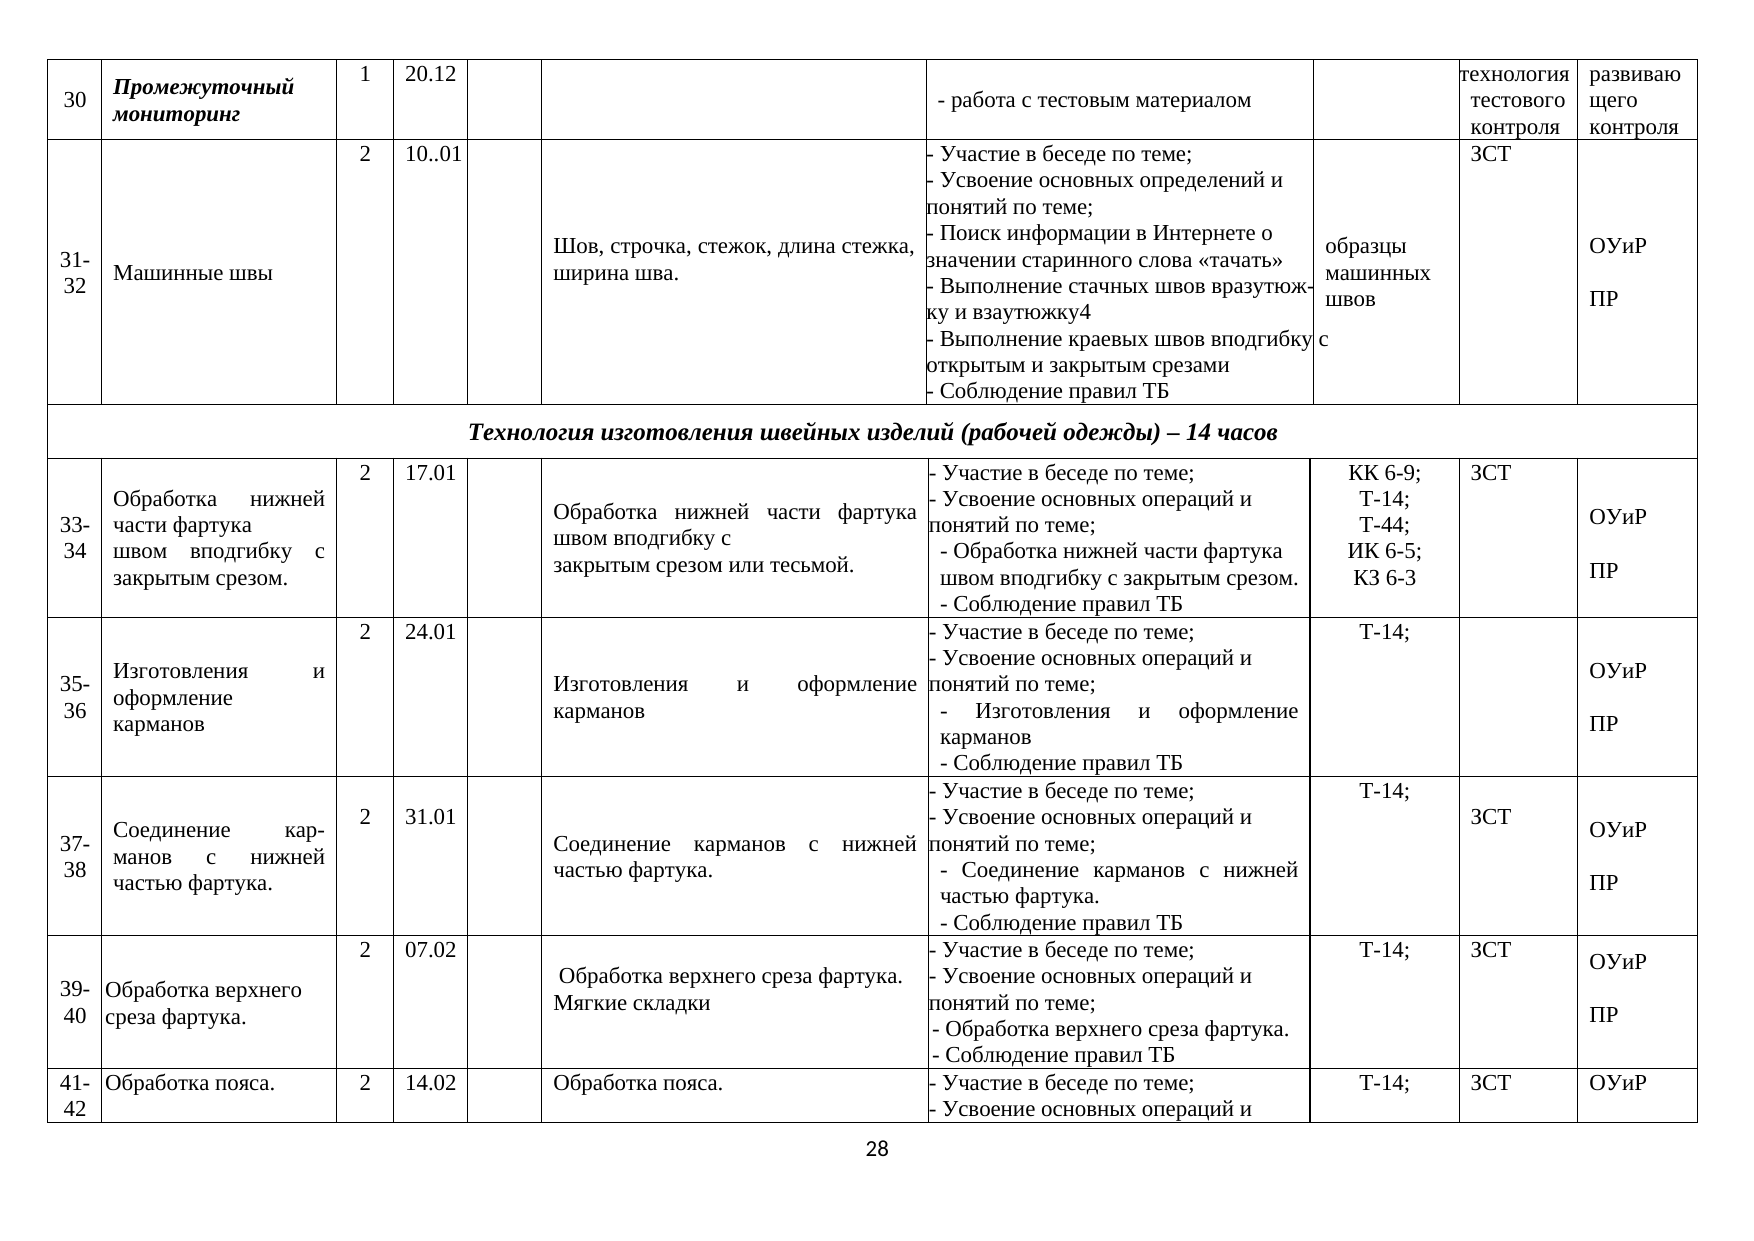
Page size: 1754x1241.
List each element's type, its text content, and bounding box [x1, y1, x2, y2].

table_cell ЗСТ [1460, 140, 1577, 404]
table_cell 14.02 [394, 1069, 467, 1122]
table_cell 31.01 [394, 777, 467, 935]
table_cell - Участие в беседе по теме; - Усвоение основных операций и понятий по теме; - Соединение карманов с нижней частью фартука. - Соблюдение правил ТБ [929, 777, 1309, 935]
table_cell ОУиР ПР [1578, 936, 1697, 1068]
table_cell Соединение карманов с нижней частью фартука. [542, 777, 928, 935]
table_cell Обработка нижней части фартука швом вподгибку с закрытым срезом или тесьмой. [542, 459, 928, 617]
table_cell 2 [337, 777, 393, 935]
table_cell 07.02 [394, 936, 467, 1068]
table_cell Машинные швы [102, 140, 336, 404]
table_cell Технология изготовления швейных изделий (рабочей одежды) – 14 часов [48, 405, 1697, 457]
table_cell [468, 936, 541, 1068]
table_cell [468, 459, 541, 617]
table_cell ОУиР ПР [1578, 1069, 1697, 1122]
table_cell Изготовления и оформление карманов [102, 618, 336, 776]
table_cell [1460, 618, 1577, 776]
table_cell ЗСТ [1460, 777, 1577, 935]
table_cell 2 [337, 618, 393, 776]
table_cell 1 [337, 60, 393, 139]
table_cell [468, 140, 541, 404]
table_cell [468, 60, 541, 139]
table_cell 20.12 [394, 60, 467, 139]
table_cell образцы машинных швов [1314, 140, 1459, 404]
table_cell 35-36 [48, 618, 101, 776]
table_cell 24.01 [394, 618, 467, 776]
table_cell - Участие в беседе по теме; - Усвоение основных операций и понятий по теме; - Обработка верхнего среза фартука. - Соблюдение правил ТБ [929, 936, 1309, 1068]
table_cell ОУиР ПР [1578, 140, 1697, 404]
table_cell Т-14; [1311, 777, 1459, 935]
table_cell Обработка пояса. [102, 1069, 336, 1122]
table_cell Шов, строчка, стежок, длина стежка, ширина шва. [542, 140, 926, 404]
table_cell 17.01 [394, 459, 467, 617]
table_cell 2 [337, 1069, 393, 1122]
table_cell [468, 618, 541, 776]
table_cell 33-34 [48, 459, 101, 617]
table_cell ЗСТ [1460, 459, 1577, 617]
table_cell - Участие в беседе по теме; - Усвоение основных операций и понятий по теме; - Обработка нижней части фартука швом вподгибку с закрытым срезом. - Соблюдение правил ТБ [929, 459, 1309, 617]
table_cell Обработка нижней части фартука швом вподгибку с закрытым срезом. [102, 459, 336, 617]
table_cell 37-38 [48, 777, 101, 935]
table_cell Обработка верхнего среза фартука. [102, 936, 336, 1068]
table_cell ЗСТ [1460, 1069, 1577, 1122]
table_cell ЗСТ [1460, 936, 1577, 1068]
table_cell 30 [48, 60, 101, 139]
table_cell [929, 1069, 1309, 1122]
table_cell [468, 1069, 541, 1122]
table_cell Обработка верхнего среза фартука. Мягкие складки [542, 936, 928, 1068]
table_cell Т-14; [1311, 1069, 1459, 1122]
table_cell Промежуточный мониторинг [102, 60, 336, 139]
table_cell Соединение кар-манов с нижней частью фартука. [102, 777, 336, 935]
table_cell - Участие в беседе по теме; - Усвоение основных операций и понятий по теме; - Изготовления и оформление карманов - Соблюдение правил ТБ [929, 618, 1309, 776]
table_cell КК 6-9; Т-14; Т-44; ИК 6-5; КЗ 6-3 [1311, 459, 1459, 617]
table_cell Изготовления и оформление карманов [542, 618, 928, 776]
table_cell развивающего контроля [1578, 60, 1697, 139]
table_cell технология тестового контроля [1460, 60, 1577, 139]
table_cell Т-14; [1311, 618, 1459, 776]
table_cell 2 [337, 459, 393, 617]
table_cell 41-42 [48, 1069, 101, 1122]
table_cell ОУиР ПР [1578, 618, 1697, 776]
table_cell ОУиР ПР [1578, 459, 1697, 617]
table_cell 39-40 [48, 936, 101, 1068]
table_cell ОУиР ПР [1578, 777, 1697, 935]
table_cell - работа с тестовым материалом [927, 60, 1313, 139]
table_cell Обработка пояса. [542, 1069, 928, 1122]
table_cell - Участие в беседе по теме; - Усвоение основных определений и понятий по теме; - Поиск информации в Интернете о значении старинного слова «тачать» - Выполнение стачных швов вразутюж- ку и взаутюжку4 - Выполнение краевых швов вподгибку с открытым и закрытым срезами - Соблюдение правил ТБ [927, 140, 1313, 404]
table_cell 10..01 [394, 140, 467, 404]
table_cell 2 [337, 936, 393, 1068]
table_cell 31-32 [48, 140, 101, 404]
table_cell 2 [337, 140, 393, 404]
table_cell Т-14; [1311, 936, 1459, 1068]
table_cell [542, 60, 926, 139]
table_cell [468, 777, 541, 935]
table_cell [1314, 60, 1459, 139]
